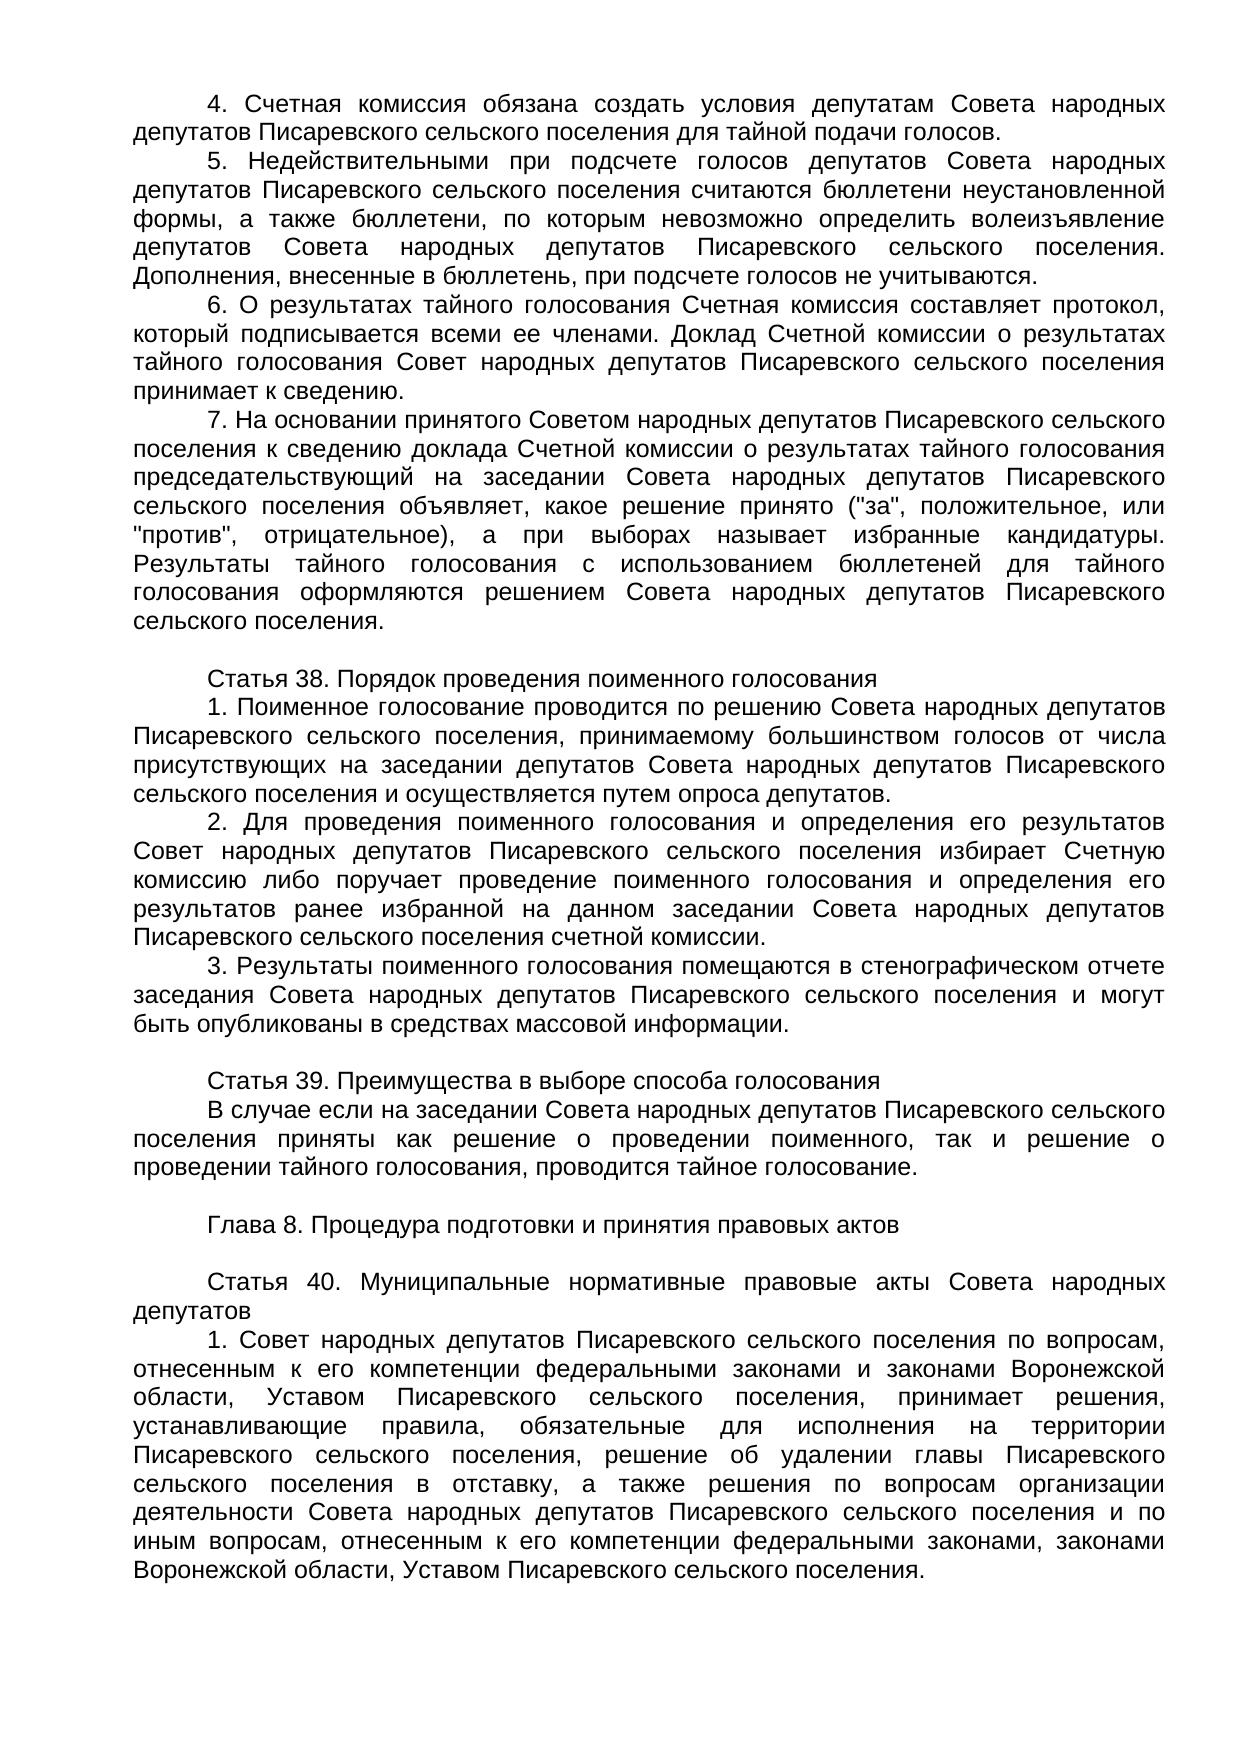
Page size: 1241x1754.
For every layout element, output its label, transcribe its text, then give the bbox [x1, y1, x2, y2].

text 7. На основании принятого Советом народных депутатов Писаревского сельского поселения к сведению доклада Счетной комиссии о результатах тайного голосования председательствующий на заседании Совета народных депутатов Писаревского сельского поселения объявляет, какое решение принято ("за", положительное, или "против", отрицательное), а при выборах называет избранные кандидатуры. Результаты тайного голосования с использованием бюллетеней для тайного голосования оформляются решением Совета народных депутатов Писаревского сельского поселения. [133, 405, 1167, 635]
text 3. Результаты поименного голосования помещаются в стенографическом отчете заседания Совета народных депутатов Писаревского сельского поселения и могут быть опубликованы в средствах массовой информации. [133, 951, 1167, 1037]
text В случае если на заседании Совета народных депутатов Писаревского сельского поселения приняты как решение о проведении поименного, так и решение о проведении тайного голосования, проводится тайное голосование. [133, 1095, 1167, 1181]
text 2. Для проведения поименного голосования и определения его результатов Совет народных депутатов Писаревского сельского поселения избирает Счетную комиссию либо поручает проведение поименного голосования и определения его результатов ранее избранной на данном заседании Совета народных депутатов Писаревского сельского поселения счетной комиссии. [133, 807, 1167, 951]
text Глава 8. Процедура подготовки и принятия правовых актов [133, 1210, 1167, 1239]
text Статья 39. Преимущества в выборе способа голосования [133, 1066, 1167, 1095]
text 4. Счетная комиссия обязана создать условия депутатам Совета народных депутатов Писаревского сельского поселения для тайной подачи голосов. [133, 89, 1167, 146]
text 6. О результатах тайного голосования Счетная комиссия составляет протокол, который подписывается всеми ее членами. Доклад Счетной комиссии о результатах тайного голосования Совет народных депутатов Писаревского сельского поселения принимает к сведению. [133, 290, 1167, 405]
text 1. Поименное голосование проводится по решению Совета народных депутатов Писаревского сельского поселения, принимаемому большинством голосов от числа присутствующих на заседании депутатов Совета народных депутатов Писаревского сельского поселения и осуществляется путем опроса депутатов. [133, 692, 1167, 807]
text 5. Недействительными при подсчете голосов депутатов Совета народных депутатов Писаревского сельского поселения считаются бюллетени неустановленной формы, а также бюллетени, по которым невозможно определить волеизъявление депутатов Совета народных депутатов Писаревского сельского поселения. Дополнения, внесенные в бюллетень, при подсчете голосов не учитываются. [133, 146, 1167, 290]
text Статья 38. Порядок проведения поименного голосования [133, 664, 1167, 692]
text Статья 40. Муниципальные нормативные правовые акты Совета народных депутатов [133, 1267, 1167, 1325]
text 1. Совет народных депутатов Писаревского сельского поселения по вопросам, отнесенным к его компетенции федеральными законами и законами Воронежской области, Уставом Писаревского сельского поселения, принимает решения, устанавливающие правила, обязательные для исполнения на территории Писаревского сельского поселения, решение об удалении главы Писаревского сельского поселения в отставку, а также решения по вопросам организации деятельности Совета народных депутатов Писаревского сельского поселения и по иным вопросам, отнесенным к его компетенции федеральными законами, законами Воронежской области, Уставом Писаревского сельского поселения. [133, 1325, 1167, 1584]
